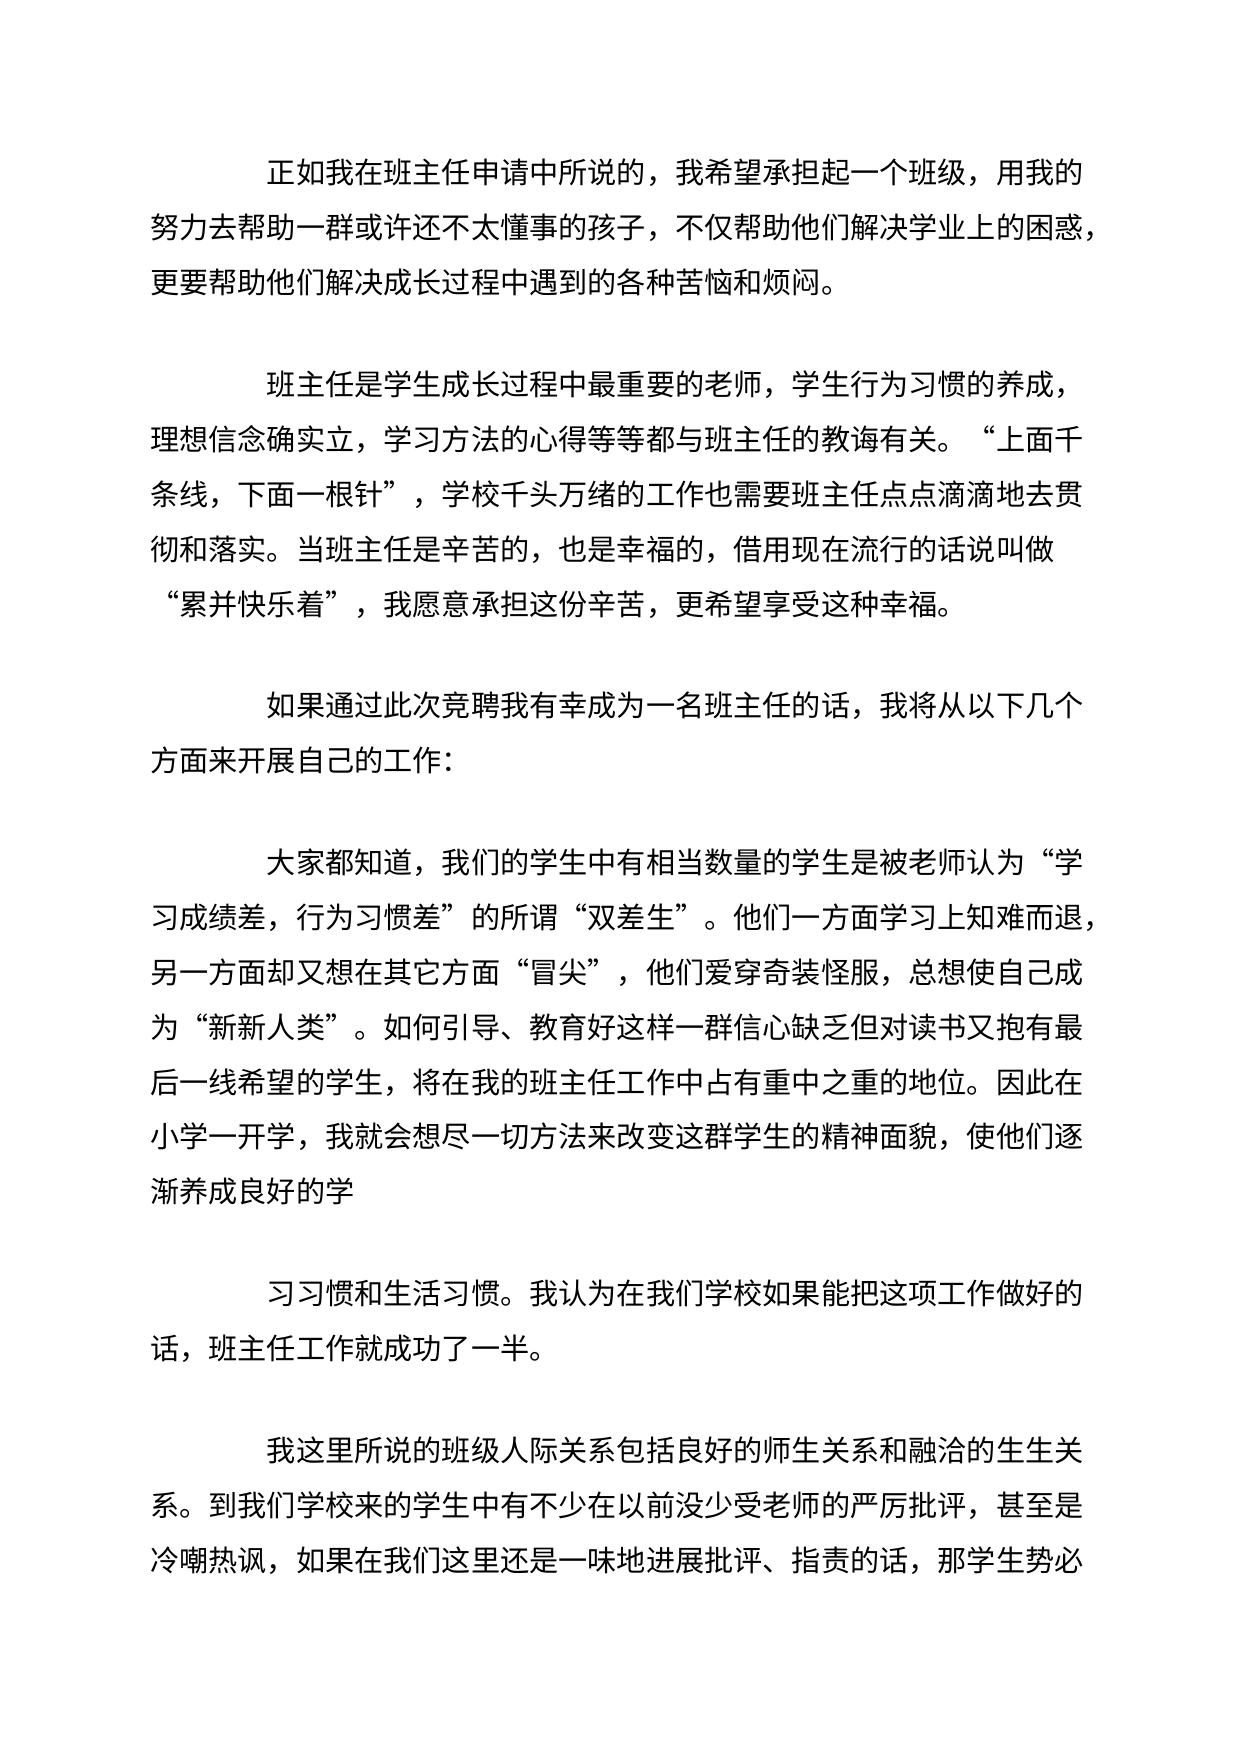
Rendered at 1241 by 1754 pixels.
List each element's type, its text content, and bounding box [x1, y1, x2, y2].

text 正如我在班主任申请中所说的，我希望承担起一个班级，用我的努力去帮助一群或许还不太懂事的孩子，不仅帮助他们解决学业上的困惑，更要帮助他们解决成长过程中遇到的各种苦恼和烦闷。 [150, 150, 1090, 302]
text 大家都知道，我们的学生中有相当数量的学生是被老师认为“学习成绩差，行为习惯差”的所谓“双差生”。他们一方面学习上知难而退，另一方面却又想在其它方面“冒尖”，他们爱穿奇装怪服，总想使自己成为“新新人类”。如何引导、教育好这样一群信心缺乏但对读书又抱有最后一线希望的学生，将在我的班主任工作中占有重中之重的地位。因此在小学一开学，我就会想尽一切方法来改变这群学生的精神面貌，使他们逐渐养成良好的学 [150, 839, 1090, 1211]
text 如果通过此次竞聘我有幸成为一名班主任的话，我将从以下几个方面来开展自己的工作： [150, 683, 1090, 780]
text 班主任是学生成长过程中最重要的老师，学生行为习惯的养成，理想信念确实立，学习方法的心得等等都与班主任的教诲有关。“上面千条线，下面一根针”，学校千头万绪的工作也需要班主任点点滴滴地去贯彻和落实。当班主任是辛苦的，也是幸福的，借用现在流行的话说叫做“累并快乐着”，我愿意承担这份辛苦，更希望享受这种幸福。 [150, 362, 1090, 623]
text 习习惯和生活习惯。我认为在我们学校如果能把这项工作做好的话，班主任工作就成功了一半。 [150, 1271, 1090, 1368]
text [150, 1427, 1090, 1579]
